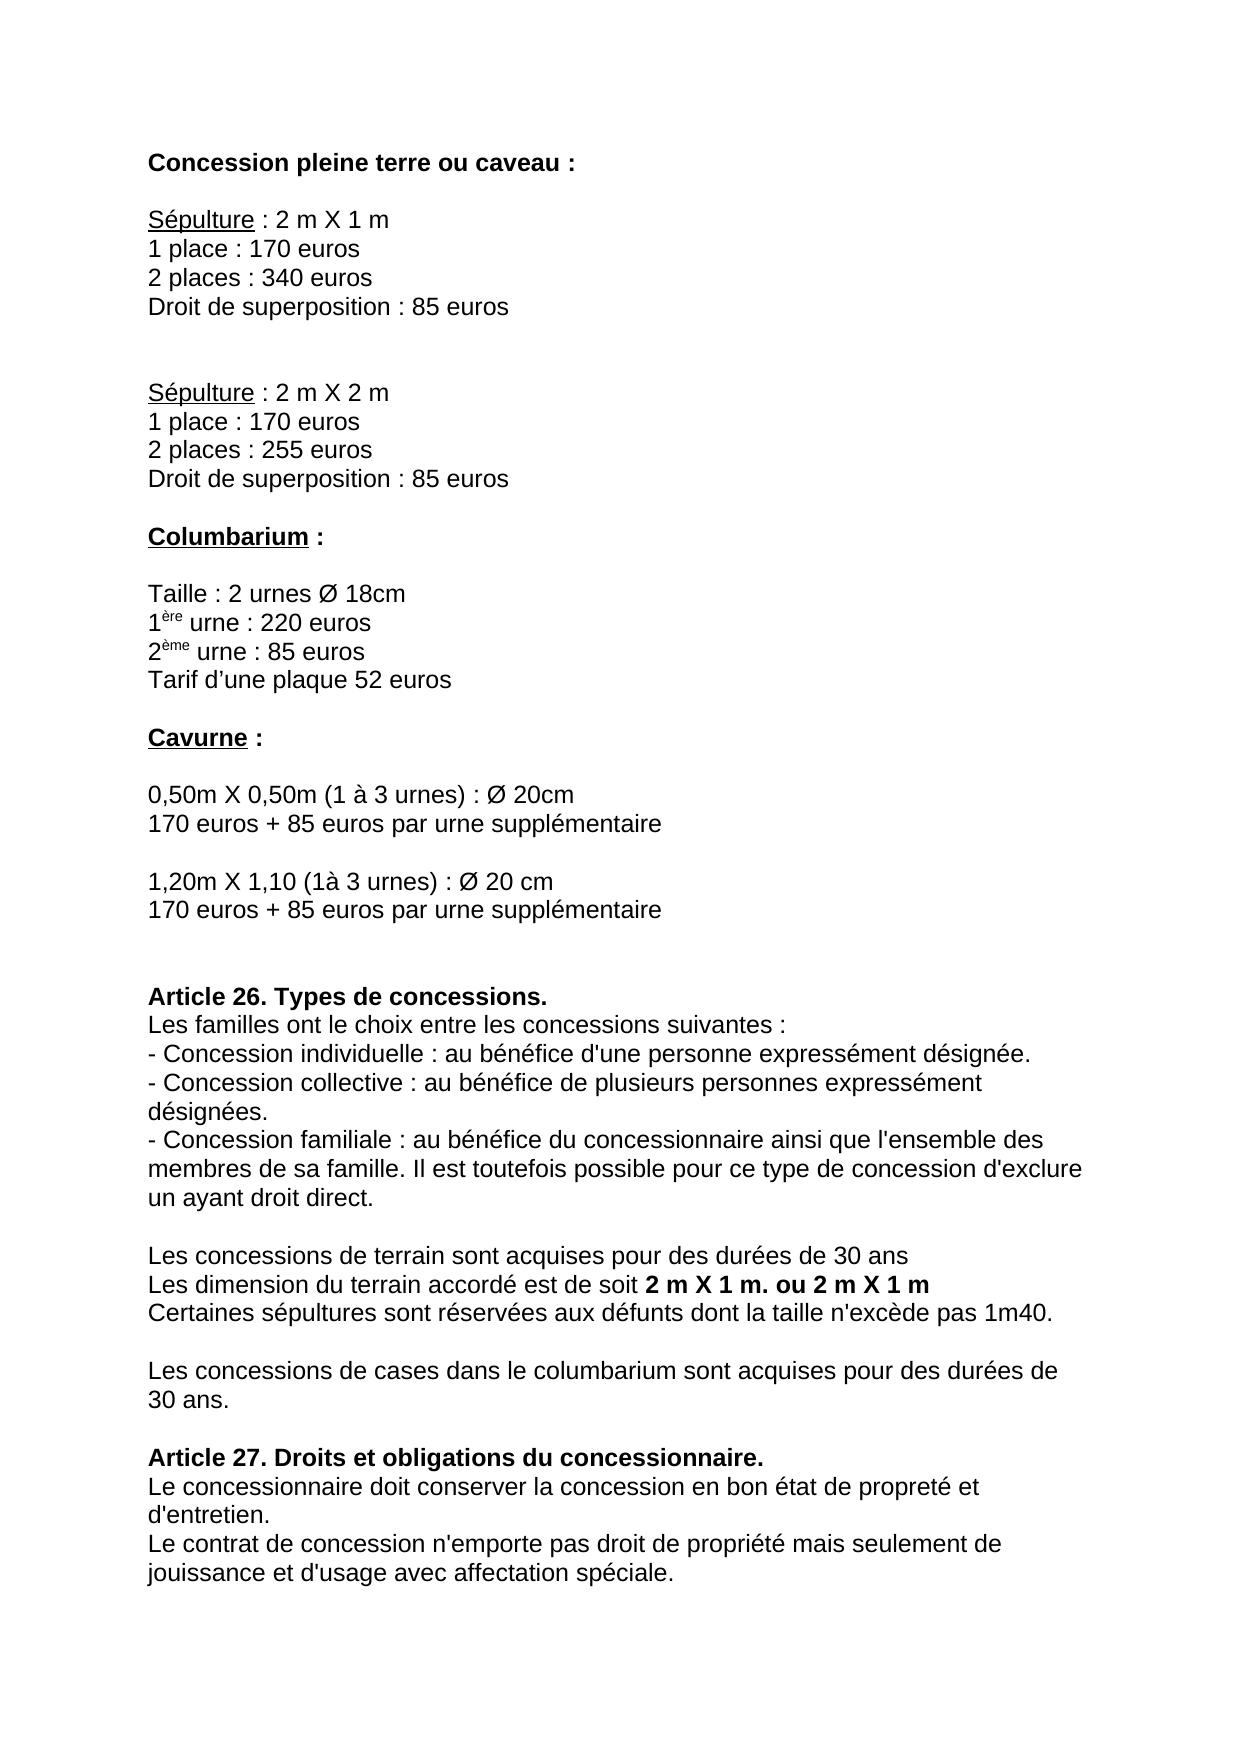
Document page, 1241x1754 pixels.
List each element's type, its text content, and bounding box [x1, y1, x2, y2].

text 1ère urne : 220 euros [148, 608, 1093, 637]
text Sépulture : 2 m X 2 m [148, 378, 1093, 407]
text Sépulture : 2 m X 1 m [148, 206, 1093, 234]
text Droit de superposition : 85 euros [148, 464, 1093, 493]
text 2 places : 255 euros [148, 436, 1093, 464]
text Article 26. Types de concessions. [148, 982, 1093, 1011]
text 1 place : 170 euros [148, 407, 1093, 436]
text Columbarium : [148, 522, 1093, 551]
text Les concessions de terrain sont acquises pour des durées de 30 ans Les dimension du terrain accordé est de soit 2 m X 1 m. ou 2 m X 1 m Certaines sépultures sont réservées aux défunts dont la taille n'excède pas 1m40. [148, 1241, 1093, 1327]
text Concession pleine terre ou caveau : [148, 148, 1093, 176]
text 1 place : 170 euros [148, 234, 1093, 263]
text 0,50m X 0,50m (1 à 3 urnes) : Ø 20cm [148, 781, 1093, 809]
text 2 places : 340 euros [148, 263, 1093, 292]
text Cavurne : [148, 723, 1093, 752]
text Les concessions de cases dans le columbarium sont acquises pour des durées de 30 ans. [148, 1356, 1093, 1414]
text 170 euros + 85 euros par urne supplémentaire [148, 809, 1093, 838]
text Tarif d’une plaque 52 euros [148, 666, 1093, 694]
text Les familles ont le choix entre les concessions suivantes : - Concession individuelle : au bénéfice d'une personne expressément désignée. - Concession collective : au bénéfice de plusieurs personnes expressément désignées. - Concession familiale : au bénéfice du concessionnaire ainsi que l'ensemble des membres de sa famille. Il est toutefois possible pour ce type de concession d'exclure un ayant droit direct. [148, 1011, 1093, 1212]
text Taille : 2 urnes Ø 18cm [148, 579, 1093, 608]
text 1,20m X 1,10 (1à 3 urnes) : Ø 20 cm [148, 867, 1093, 896]
text Article 27. Droits et obligations du concessionnaire. [148, 1443, 1093, 1472]
text 170 euros + 85 euros par urne supplémentaire [148, 896, 1093, 924]
text Droit de superposition : 85 euros [148, 292, 1093, 321]
text 2ème urne : 85 euros [148, 637, 1093, 666]
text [148, 1472, 1093, 1587]
